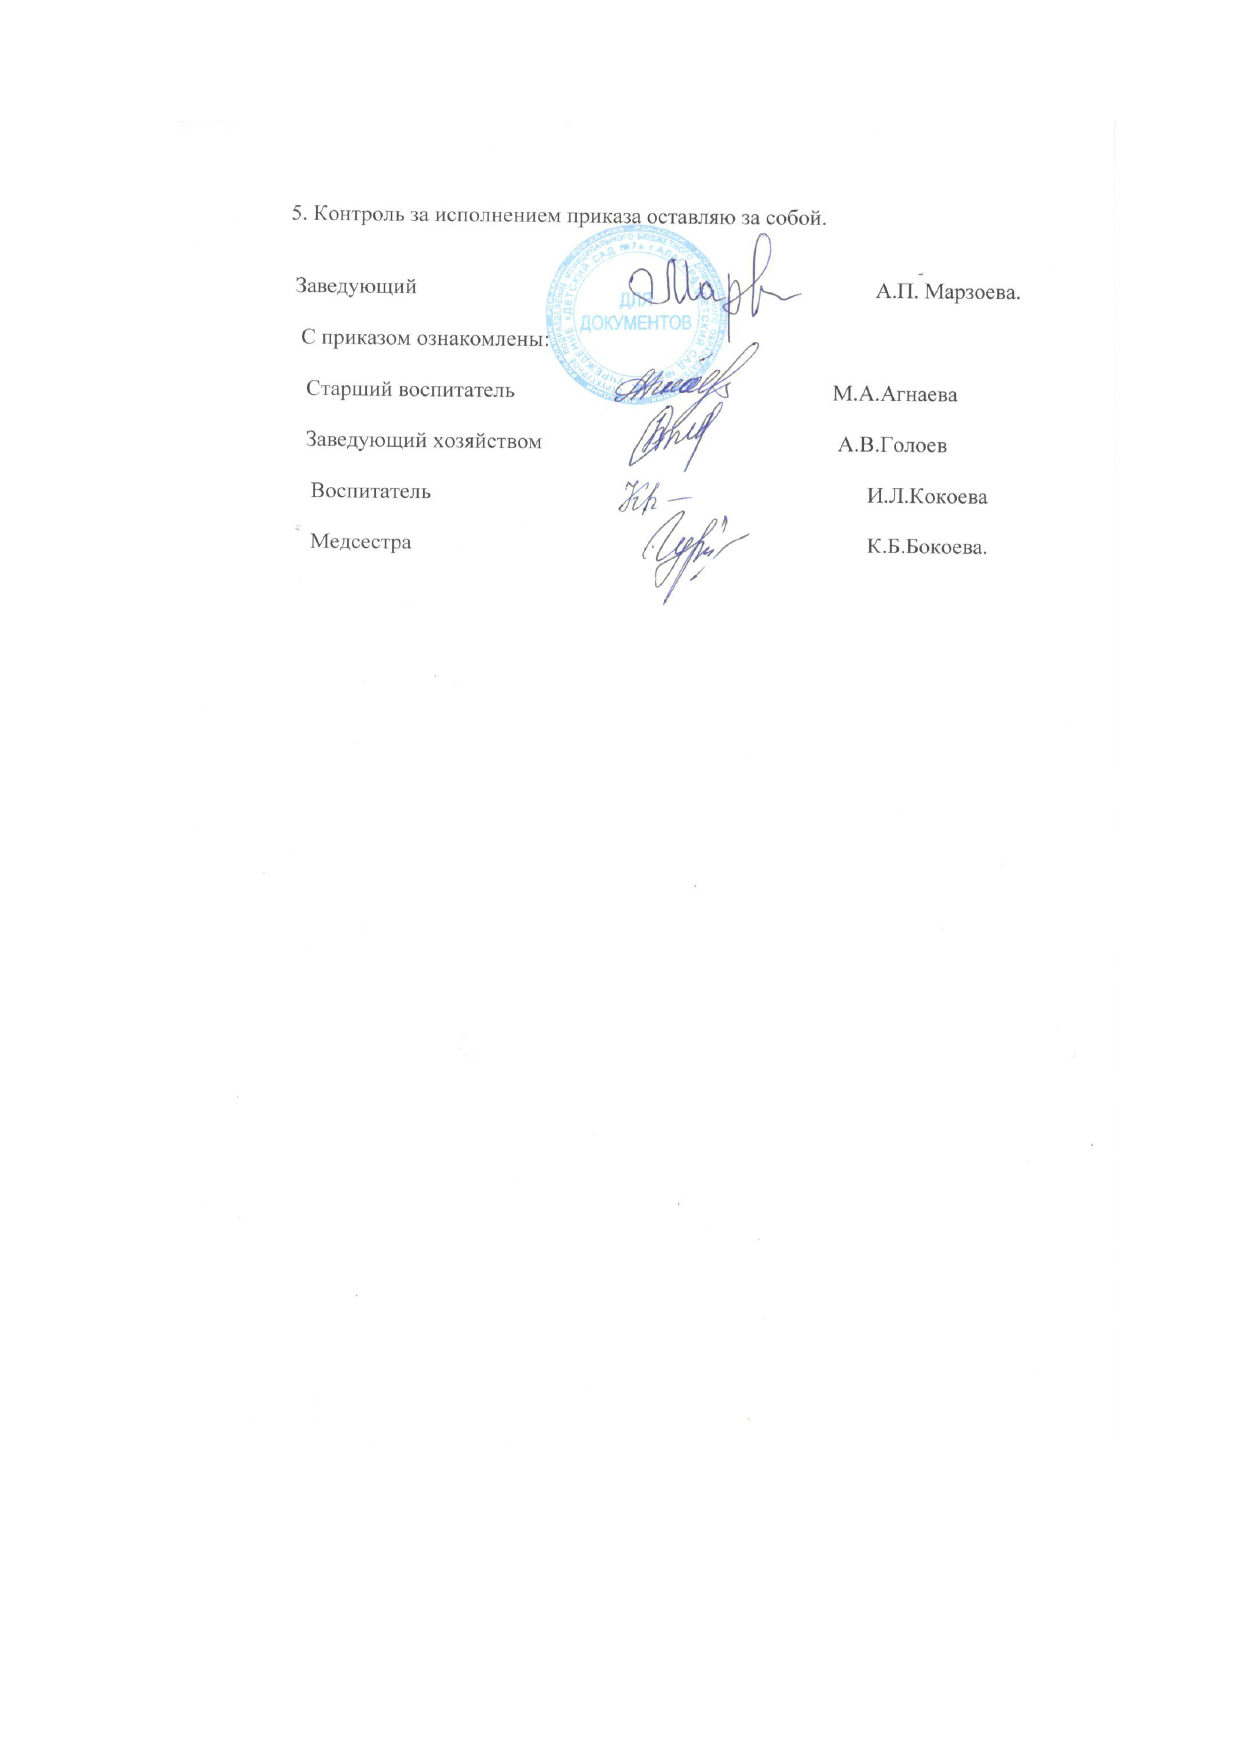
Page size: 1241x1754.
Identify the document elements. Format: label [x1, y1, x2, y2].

picture [177, 121, 1153, 1459]
